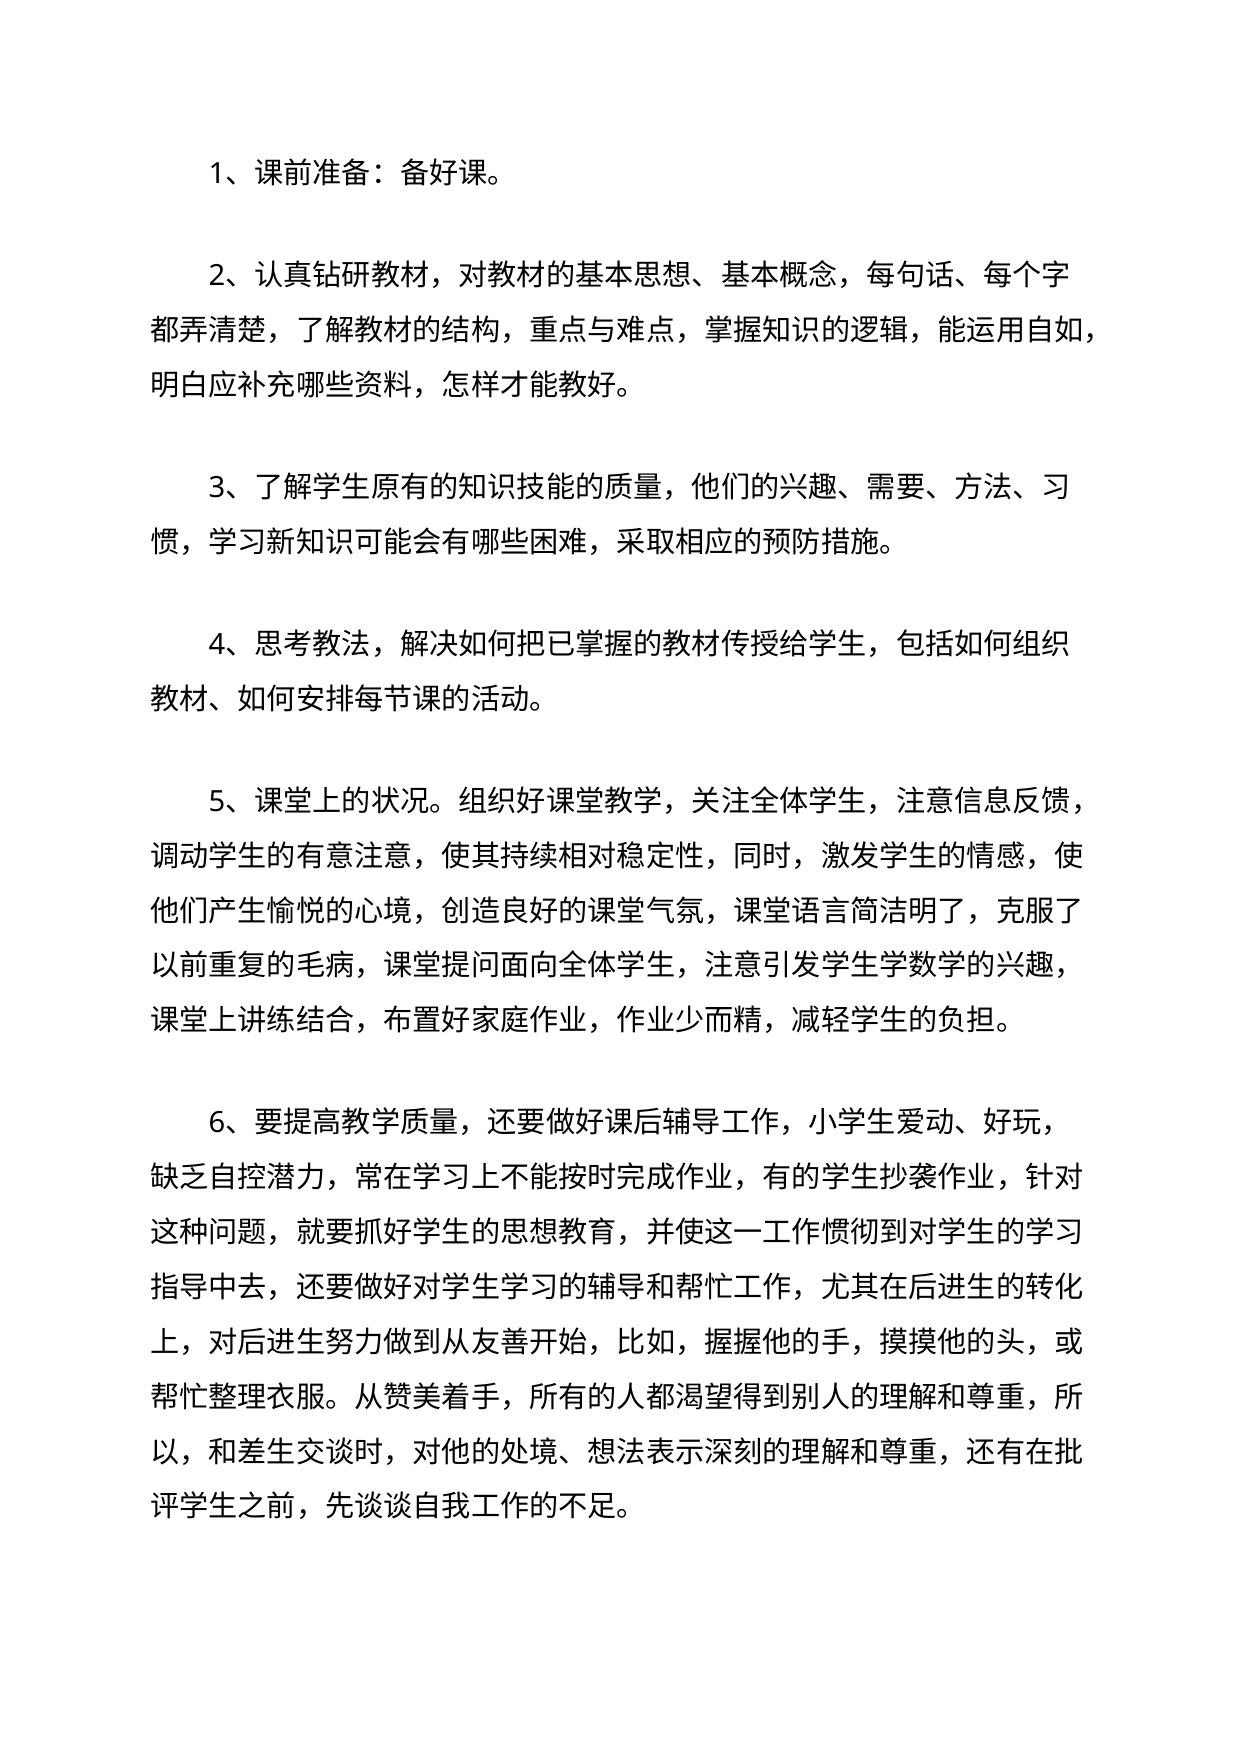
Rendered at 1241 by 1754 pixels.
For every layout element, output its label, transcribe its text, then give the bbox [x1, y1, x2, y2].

text 3、了解学生原有的知识技能的质量，他们的兴趣、需要、方法、习惯，学习新知识可能会有哪些困难，采取相应的预防措施。 [150, 464, 1090, 561]
text 2、认真钻研教材，对教材的基本思想、基本概念，每句话、每个字都弄清楚，了解教材的结构，重点与难点，掌握知识的逻辑，能运用自如，明白应补充哪些资料，怎样才能教好。 [150, 252, 1090, 404]
text 5、课堂上的状况。组织好课堂教学，关注全体学生，注意信息反馈，调动学生的有意注意，使其持续相对稳定性，同时，激发学生的情感，使他们产生愉悦的心境，创造良好的课堂气氛，课堂语言简洁明了，克服了以前重复的毛病，课堂提问面向全体学生，注意引发学生学数学的兴趣，课堂上讲练结合，布置好家庭作业，作业少而精，减轻学生的负担。 [150, 777, 1090, 1039]
text 1、课前准备：备好课。 [150, 150, 1090, 192]
text 6、要提高教学质量，还要做好课后辅导工作，小学生爱动、好玩，缺乏自控潜力，常在学习上不能按时完成作业，有的学生抄袭作业，针对这种问题，就要抓好学生的思想教育，并使这一工作惯彻到对学生的学习指导中去，还要做好对学生学习的辅导和帮忙工作，尤其在后进生的转化上，对后进生努力做到从友善开始，比如，握握他的手，摸摸他的头，或帮忙整理衣服。从赞美着手，所有的人都渴望得到别人的理解和尊重，所以，和差生交谈时，对他的处境、想法表示深刻的理解和尊重，还有在批评学生之前，先谈谈自我工作的不足。 [150, 1099, 1090, 1525]
text 4、思考教法，解决如何把已掌握的教材传授给学生，包括如何组织教材、如何安排每节课的活动。 [150, 620, 1090, 718]
